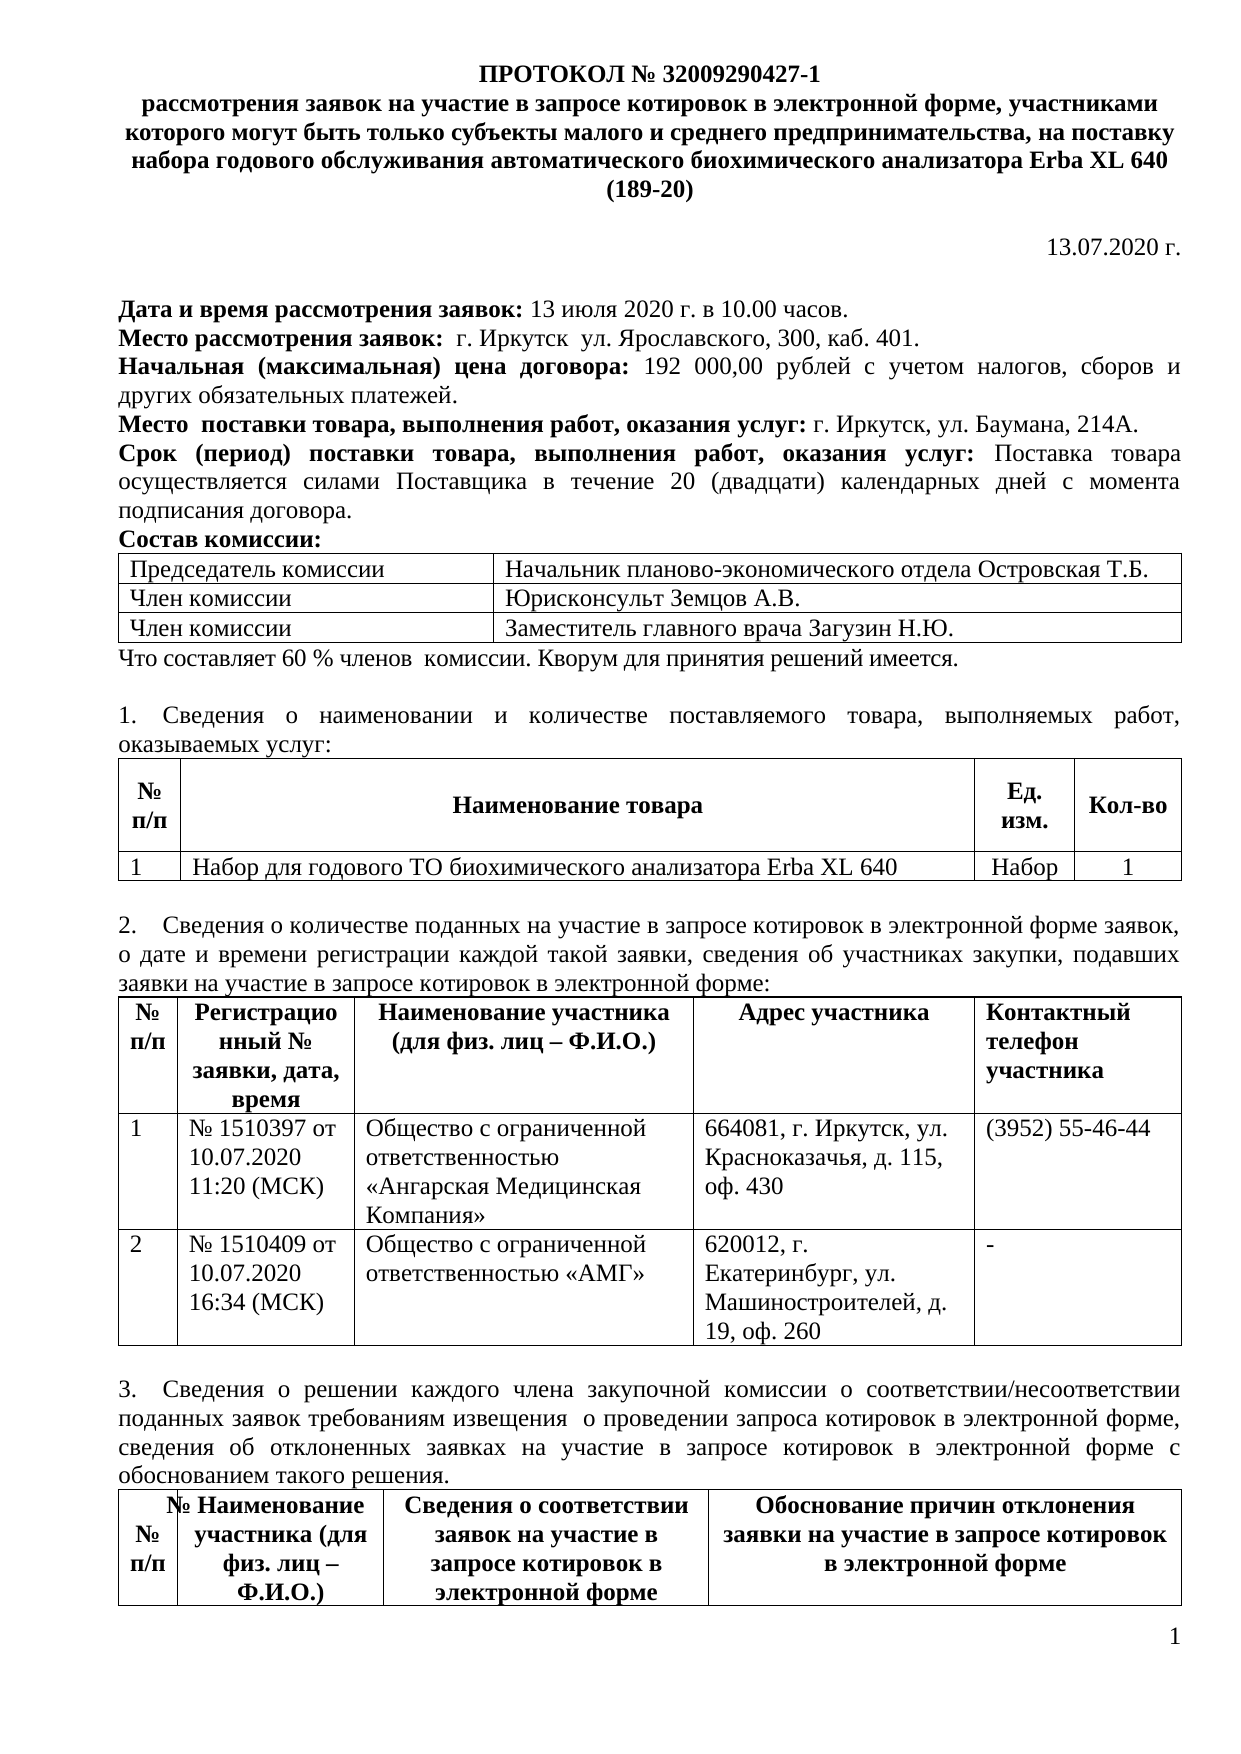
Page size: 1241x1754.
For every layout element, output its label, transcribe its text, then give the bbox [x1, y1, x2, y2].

table_cell - [975, 1230, 1181, 1344]
table_cell 1 [119, 1114, 177, 1228]
text Место рассмотрения заявок: г. Иркутск ул. Ярославского, 300, каб. 401. [118, 323, 1181, 351]
table_header Кол-во [1075, 759, 1181, 851]
table_header Контактный телефон участника [975, 998, 1181, 1112]
text Место поставки товара, выполнения работ, оказания услуг: г. Иркутск, ул. Баумана, 214А. [118, 409, 1181, 438]
text Срок (период) поставки товара, выполнения работ, оказания услуг: Поставка товара осуществляется силами Поставщика в течение 20 (двадцати) календарных дней с момента подписания договора. [118, 438, 1181, 524]
table_cell № 1510397 от 10.07.2020 11:20 (МСК) [178, 1114, 354, 1228]
table_cell Общество с ограниченной ответственностью «Ангарская Медицинская Компания» [355, 1114, 693, 1228]
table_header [384, 1490, 708, 1605]
list Сведения о решении каждого члена закупочной комиссии о соответствии/несоответствии поданных заявок требованиям извещения о проведении запроса котировок в электронной форме, сведения об отклоненных заявках на участие в запросе котировок в электронной форме с обоснованием такого решения. [118, 1374, 1181, 1489]
table_cell Юрисконсульт Земцов А.В. [494, 584, 1181, 612]
table_header №№ п/п [119, 1490, 177, 1605]
table_cell Заместитель главного врача Загузин Н.Ю. [494, 613, 1181, 642]
table_cell 2 [119, 1230, 177, 1344]
table_header Ед. изм. [975, 759, 1074, 851]
table_header № п/п [119, 998, 177, 1112]
table_header Регистрационный № заявки, дата, время [178, 998, 354, 1112]
table_cell Член комиссии [119, 613, 493, 642]
text Начальная (максимальная) цена договора: 192 000,00 рублей с учетом налогов, сборов и других обязательных платежей. [118, 351, 1181, 409]
text Состав комиссии: [118, 524, 1181, 553]
list Сведения о количестве поданных на участие в запросе котировок в электронной форме заявок, о дате и времени регистрации каждой такой заявки, сведения об участниках закупки, подавших заявки на участие в запросе котировок в электронной форме: [118, 910, 1181, 996]
table_cell Общество с ограниченной ответственностью «АМГ» [355, 1230, 693, 1344]
table_header № п/п [119, 759, 180, 851]
list Сведения о наименовании и количестве поставляемого товара, выполняемых работ, оказываемых услуг: [118, 701, 1181, 758]
table_cell (3952) 55-46-44 [975, 1114, 1181, 1228]
table_header Адрес участника [694, 998, 974, 1112]
table_header Начальник планово-экономического отдела Островская Т.Б. [494, 554, 1181, 582]
title ПРОТОКОЛ № 32009290427-1 [118, 59, 1181, 88]
text Что составляет 60 % членов комиссии. Кворум для принятия решений имеется. [118, 643, 1181, 672]
table_header Наименование участника (для физ. лиц – Ф.И.О.) [355, 998, 693, 1112]
title 13.07.2020 г. [118, 232, 1181, 260]
table_header Наименование товара [181, 759, 974, 851]
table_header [178, 1490, 383, 1605]
table_header Председатель комиссии [119, 554, 493, 582]
table_cell 664081, г. Иркутск, ул. Красноказачья, д. 115, оф. 430 [694, 1114, 974, 1228]
table_cell 1 [1075, 852, 1181, 880]
table_cell 1 [119, 852, 180, 880]
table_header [709, 1490, 1181, 1605]
table_cell Набор для годового ТО биохимического анализатора Erba XL 640 [181, 852, 974, 880]
text Дата и время рассмотрения заявок: 13 июля 2020 г. в 10.00 часов. [118, 294, 1181, 323]
text рассмотрения заявок на участие в запросе котировок в электронной форме, участниками которого могут быть только субъекты малого и среднего предпринимательства, на поставку набора годового обслуживания автоматического биохимического анализатора Erba XL 640 (189-20) [118, 88, 1181, 203]
table_cell 620012, г. Екатеринбург, ул. Машиностроителей, д. 19, оф. 260 [694, 1230, 974, 1344]
table_cell Набор [975, 852, 1074, 880]
table_cell Член комиссии [119, 584, 493, 612]
table_cell № 1510409 от 10.07.2020 16:34 (МСК) [178, 1230, 354, 1344]
